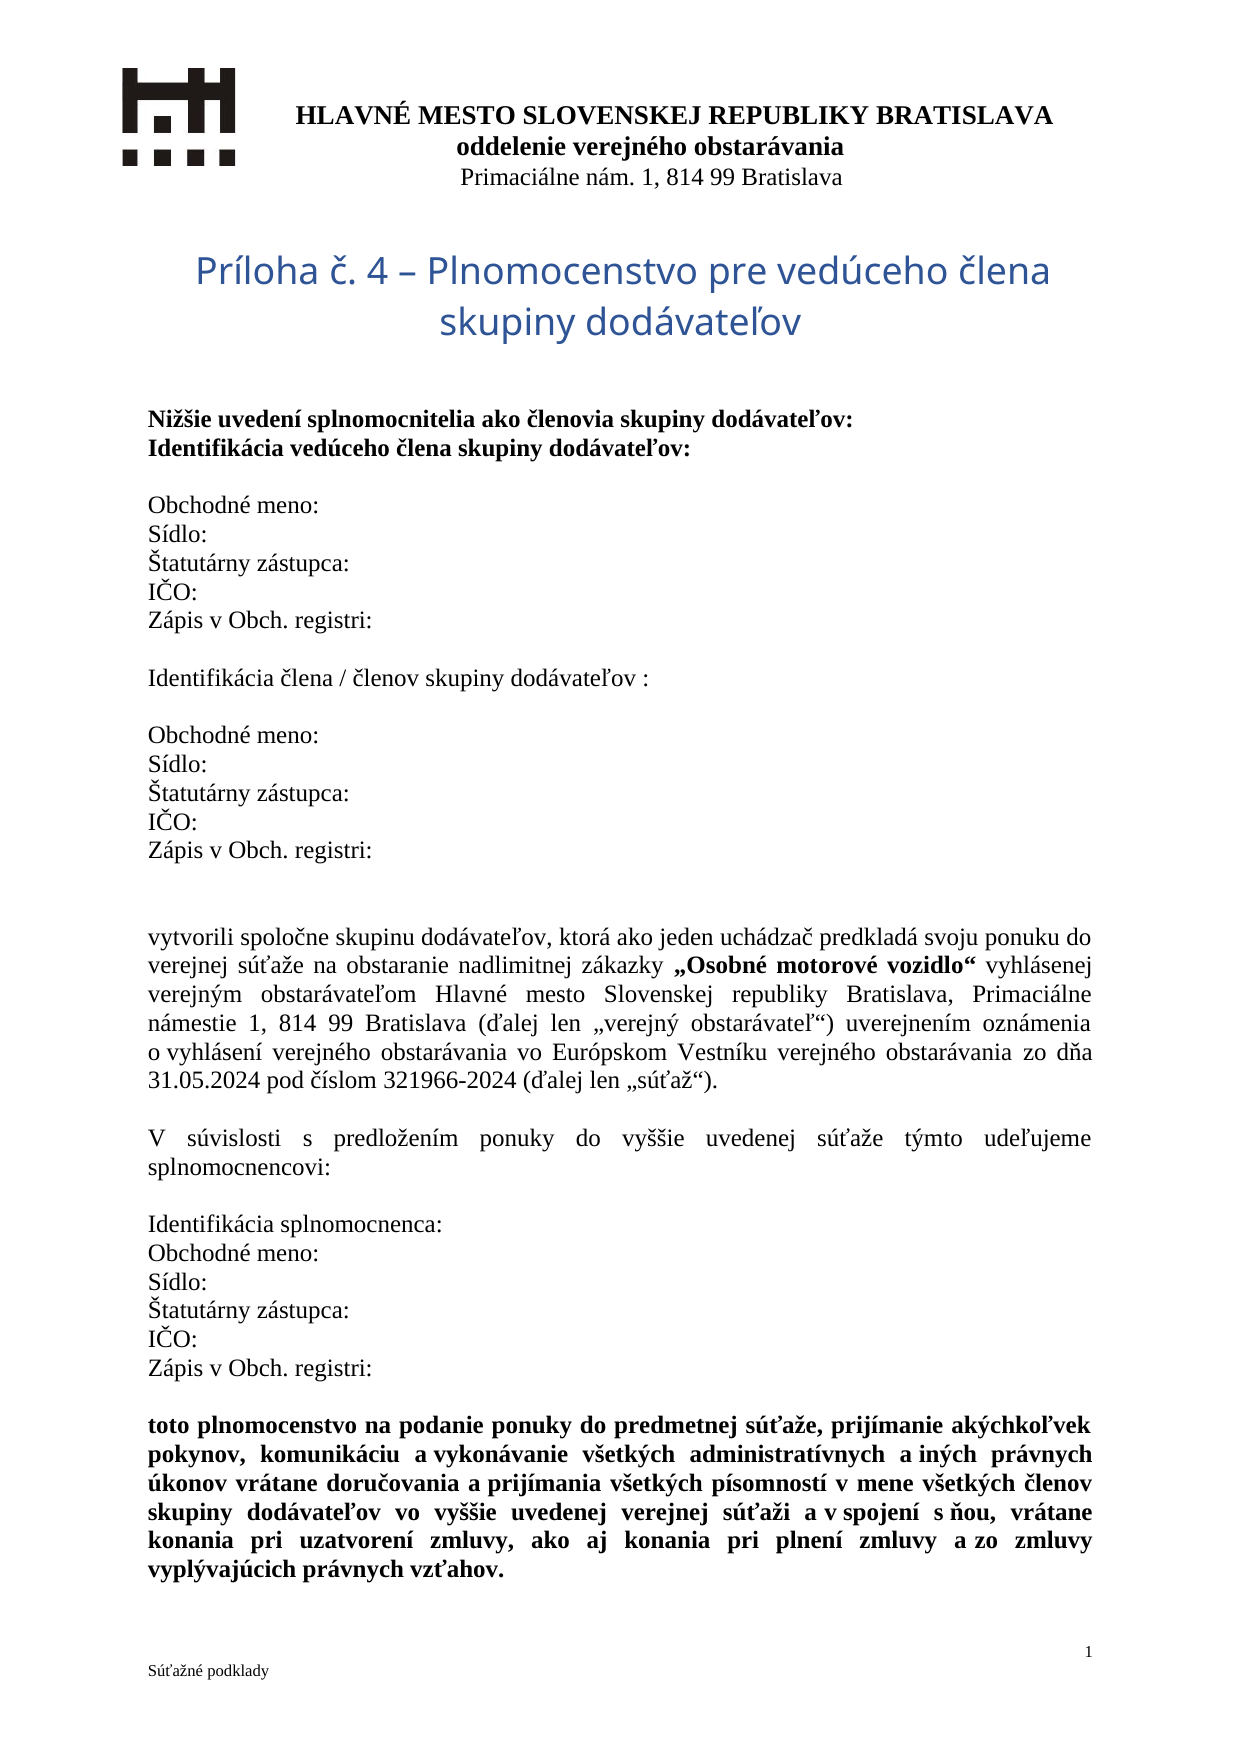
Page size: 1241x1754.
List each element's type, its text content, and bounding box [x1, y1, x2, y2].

text toto plnomocenstvo na podanie ponuky do predmetnej súťaže, prijímanie akýchkoľvek pokynov, komunikáciu a vykonávanie všetkých administratívnych a iných právnych úkonov vrátane doručovania a prijímania všetkých písomností v mene všetkých členov skupiny dodávateľov vo vyššie uvedenej verejnej súťaži a v spojení s ňou, vrátane konania pri uzatvorení zmluvy, ako aj konania pri plnení zmluvy a zo zmluvy vyplývajúcich právnych vzťahov. [148, 1410, 1092, 1583]
text Identifikácia splnomocnenca: [148, 1209, 1092, 1238]
text Štatutárny zástupca: [148, 1295, 1092, 1324]
text Sídlo: [148, 1267, 1092, 1295]
text Zápis v Obch. registri: [148, 835, 1092, 864]
text IČO: [148, 577, 1092, 605]
text V súvislosti s predložením ponuky do vyššie uvedenej súťaže týmto udeľujeme splnomocnencovi: [148, 1123, 1092, 1180]
text vytvorili spoločne skupinu dodávateľov, ktorá ako jeden uchádzač predkladá svoju ponuku do verejnej súťaže na obstaranie nadlimitnej zákazky „Osobné motorové vozidlo“ vyhlásenej verejným obstarávateľom Hlavné mesto Slovenskej republiky Bratislava, Primaciálne námestie 1, 814 99 Bratislava (ďalej len „verejný obstarávateľ“) uverejnením oznámenia o vyhlásení verejného obstarávania vo Európskom Vestníku verejného obstarávania zo dňa 31.05.2024 pod číslom 321966-2024 (ďalej len „súťaž“). [148, 922, 1092, 1094]
text Zápis v Obch. registri: [148, 605, 1092, 634]
text Sídlo: [148, 519, 1092, 548]
text Obchodné meno: [148, 490, 1092, 519]
text IČO: [148, 1324, 1092, 1353]
text Štatutárny zástupca: [148, 548, 1092, 577]
text Obchodné meno: [148, 1238, 1092, 1267]
picture [122, 68, 236, 166]
subtitle Príloha č. 4 – Plnomocenstvo pre vedúceho člena skupiny dodávateľov [148, 244, 1092, 347]
text Identifikácia člena / členov skupiny dodávateľov : [148, 663, 1092, 692]
text IČO: [148, 807, 1092, 835]
text Nižšie uvedení splnomocnitelia ako členovia skupiny dodávateľov: [148, 404, 1092, 433]
text Sídlo: [148, 749, 1092, 778]
text Obchodné meno: [148, 720, 1092, 749]
text Identifikácia vedúceho člena skupiny dodávateľov: [148, 433, 1092, 462]
text Zápis v Obch. registri: [148, 1353, 1092, 1382]
text Štatutárny zástupca: [148, 778, 1092, 807]
